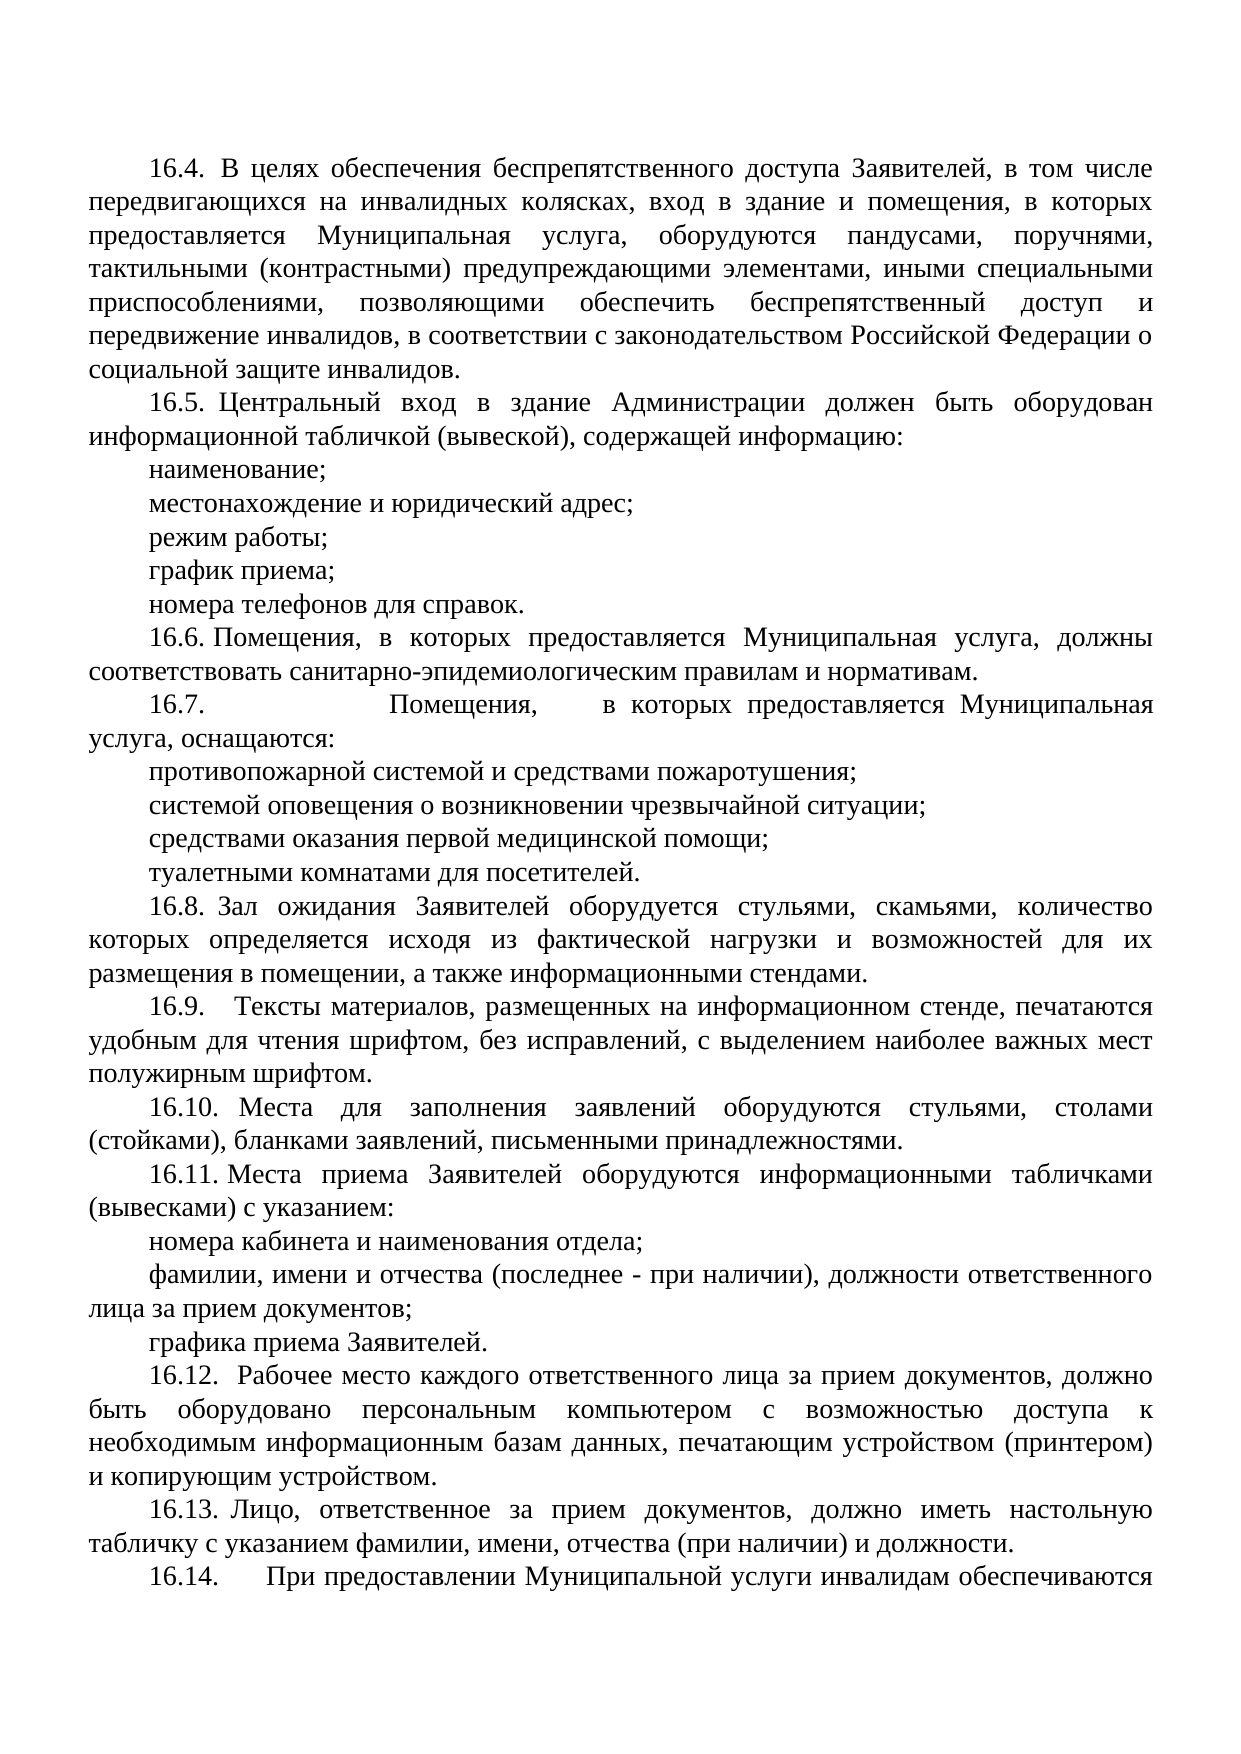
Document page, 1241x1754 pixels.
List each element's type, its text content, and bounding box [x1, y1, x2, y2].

list Помещения, в которых предоставляется Муниципальная услуга, должны соответствовать санитарно-эпидемиологическим правилам и нормативам. [88, 620, 1154, 687]
text средствами оказания первой медицинской помощи; [88, 821, 1156, 854]
text фамилии, имени и отчества (последнее - при наличии), должности ответственного лица за прием документов; [88, 1257, 1154, 1324]
text туалетными комнатами для посетителей. [88, 854, 1156, 888]
list Места для заполнения заявлений оборудуются стульями, столами (стойками), бланками заявлений, письменными принадлежностями. [88, 1089, 1154, 1156]
text режим работы; [88, 519, 1156, 553]
list Зал ожидания Заявителей оборудуется стульями, скамьями, количество которых определяется исходя из фактической нагрузки и возможностей для их размещения в помещении, а также информационными стендами. [88, 888, 1154, 989]
text местонахождение и юридический адрес; [88, 486, 1156, 519]
text графика приема Заявителей. [88, 1324, 1156, 1358]
list Центральный вход в здание Администрации должен быть оборудован информационной табличкой (вывеской), содержащей информацию: [88, 385, 1154, 452]
list Помещения, в которых предоставляется Муниципальная услуга, оснащаются: [88, 687, 1154, 754]
text системой оповещения о возникновении чрезвычайной ситуации; [88, 787, 1156, 821]
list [88, 1559, 1154, 1592]
list Тексты материалов, размещенных на информационном стенде, печатаются удобным для чтения шрифтом, без исправлений, с выделением наиболее важных мест полужирным шрифтом. [88, 989, 1154, 1089]
list Места приема Заявителей оборудуются информационными табличками (вывесками) с указанием: [88, 1156, 1154, 1223]
list Лицо, ответственное за прием документов, должно иметь настольную табличку с указанием фамилии, имени, отчества (при наличии) и должности. [88, 1492, 1154, 1559]
text номера телефонов для справок. [88, 586, 1156, 620]
text противопожарной системой и средствами пожаротушения; [88, 754, 1156, 787]
list Рабочее место каждого ответственного лица за прием документов, должно быть оборудовано персональным компьютером с возможностью доступа к необходимым информационным базам данных, печатающим устройством (принтером) и копирующим устройством. [88, 1358, 1154, 1492]
list В целях обеспечения беспрепятственного доступа Заявителей, в том числе передвигающихся на инвалидных колясках, вход в здание и помещения, в которых предоставляется Муниципальная услуга, оборудуются пандусами, поручнями, тактильными (контрастными) предупреждающими элементами, иными специальными приспособлениями, позволяющими обеспечить беспрепятственный доступ и передвижение инвалидов, в соответствии с законодательством Российской Федерации о социальной защите инвалидов. [88, 150, 1154, 385]
text номера кабинета и наименования отдела; [88, 1223, 1156, 1257]
text наименование; [88, 452, 1156, 486]
text график приема; [88, 553, 1156, 586]
